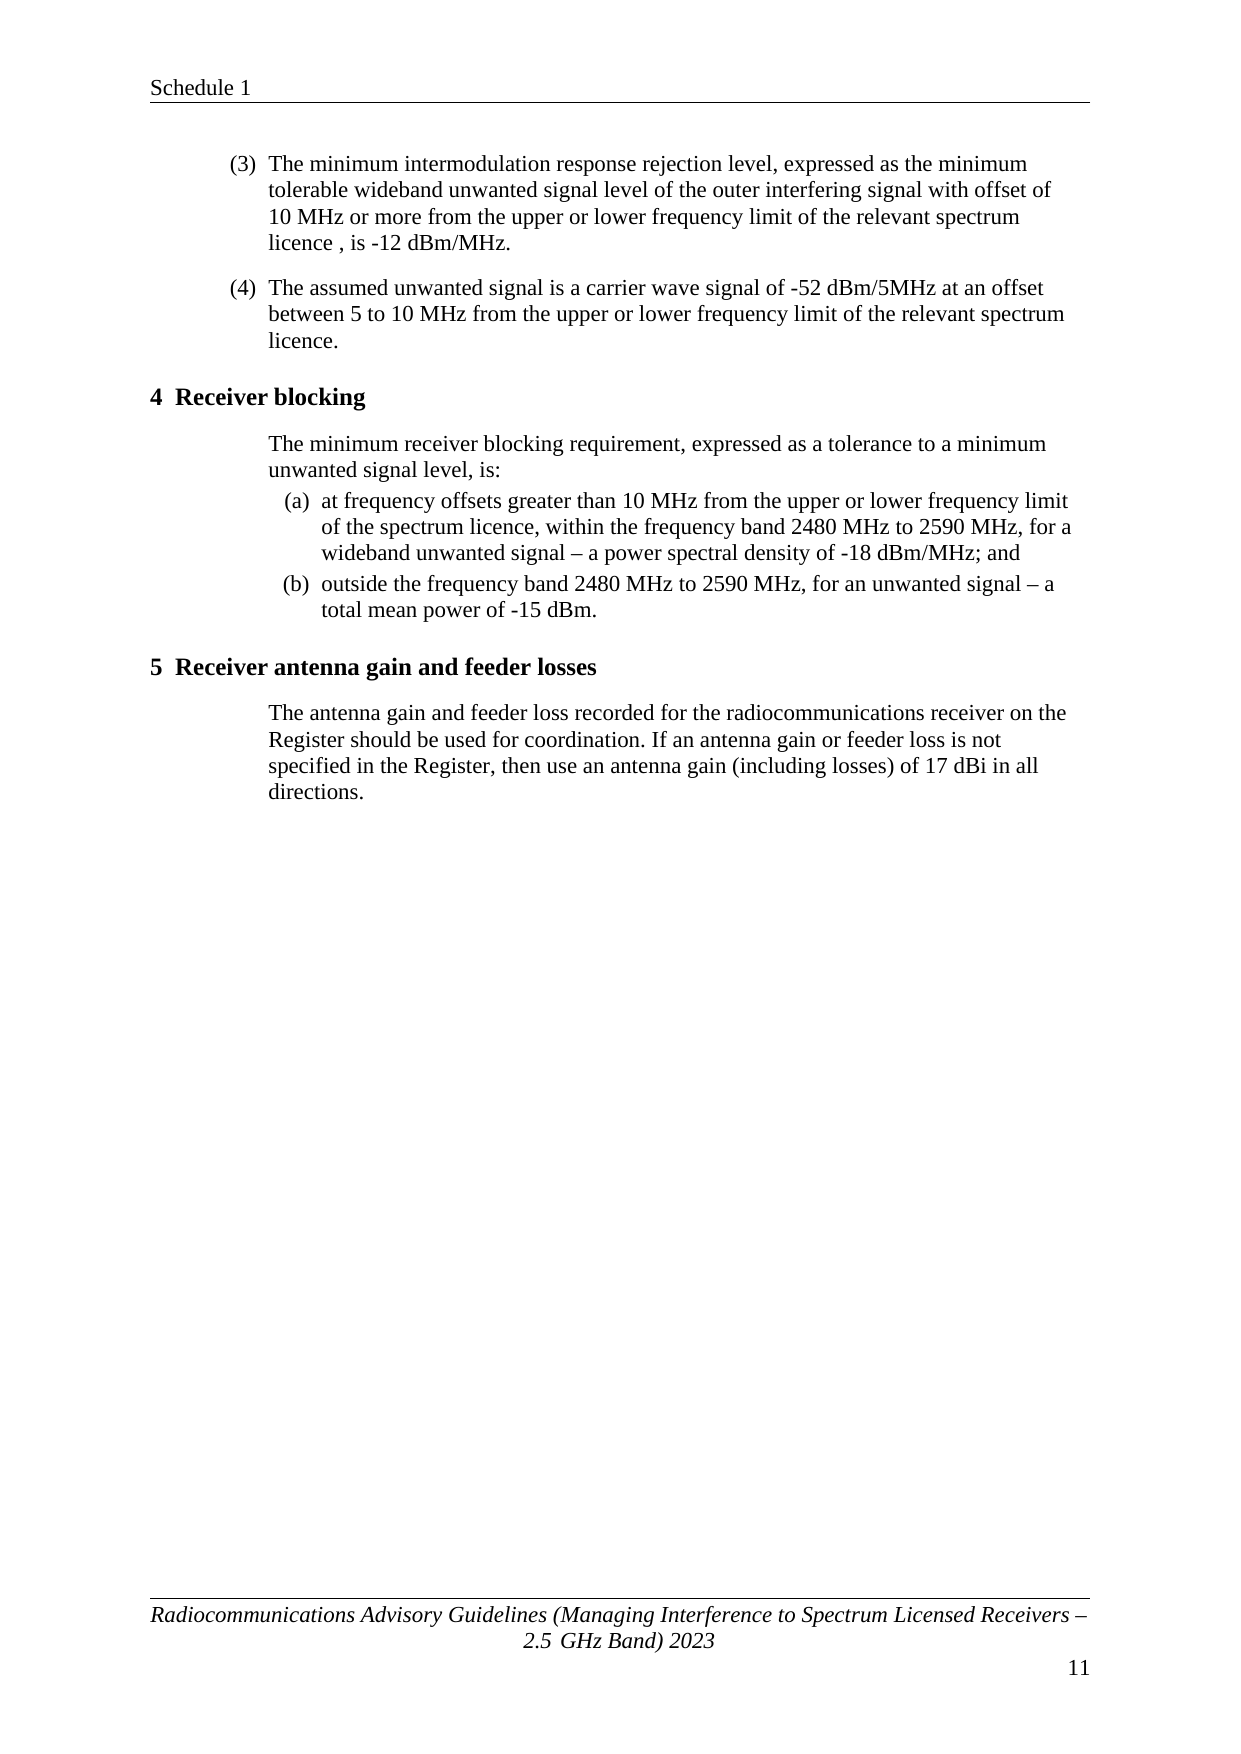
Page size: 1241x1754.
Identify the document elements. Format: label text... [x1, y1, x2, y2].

text (4) The assumed unwanted signal is a carrier wave signal of -52 dBm/5MHz at an offset between 5 to 10 MHz from the upper or lower frequency limit of the relevant spectrum licence. [150, 274, 1090, 353]
text The minimum receiver blocking requirement, expressed as a tolerance to a minimum unwanted signal level, is: [150, 430, 1090, 483]
text (a) at frequency offsets greater than 10 MHz from the upper or lower frequency limit of the spectrum licence, within the frequency band 2480 MHz to 2590 MHz, for a wideband unwanted signal – a power spectral density of -18 dBm/MHz; and [150, 487, 1090, 566]
text 4 Receiver blocking [150, 382, 1090, 411]
text (b) outside the frequency band 2480 MHz to 2590 MHz, for an unwanted signal – a total mean power of -15 dBm. [150, 570, 1090, 623]
text 5 Receiver antenna gain and feeder losses [150, 652, 1090, 681]
text (3) The minimum intermodulation response rejection level, expressed as the minimum tolerable wideband unwanted signal level of the outer interfering signal with offset of 10 MHz or more from the upper or lower frequency limit of the relevant spectrum licence , is -12 dBm/MHz. [150, 150, 1090, 255]
text The antenna gain and feeder loss recorded for the radiocommunications receiver on the Register should be used for coordination. If an antenna gain or feeder loss is not specified in the Register, then use an antenna gain (including losses) of 17 dBi in all directions. [150, 699, 1090, 805]
